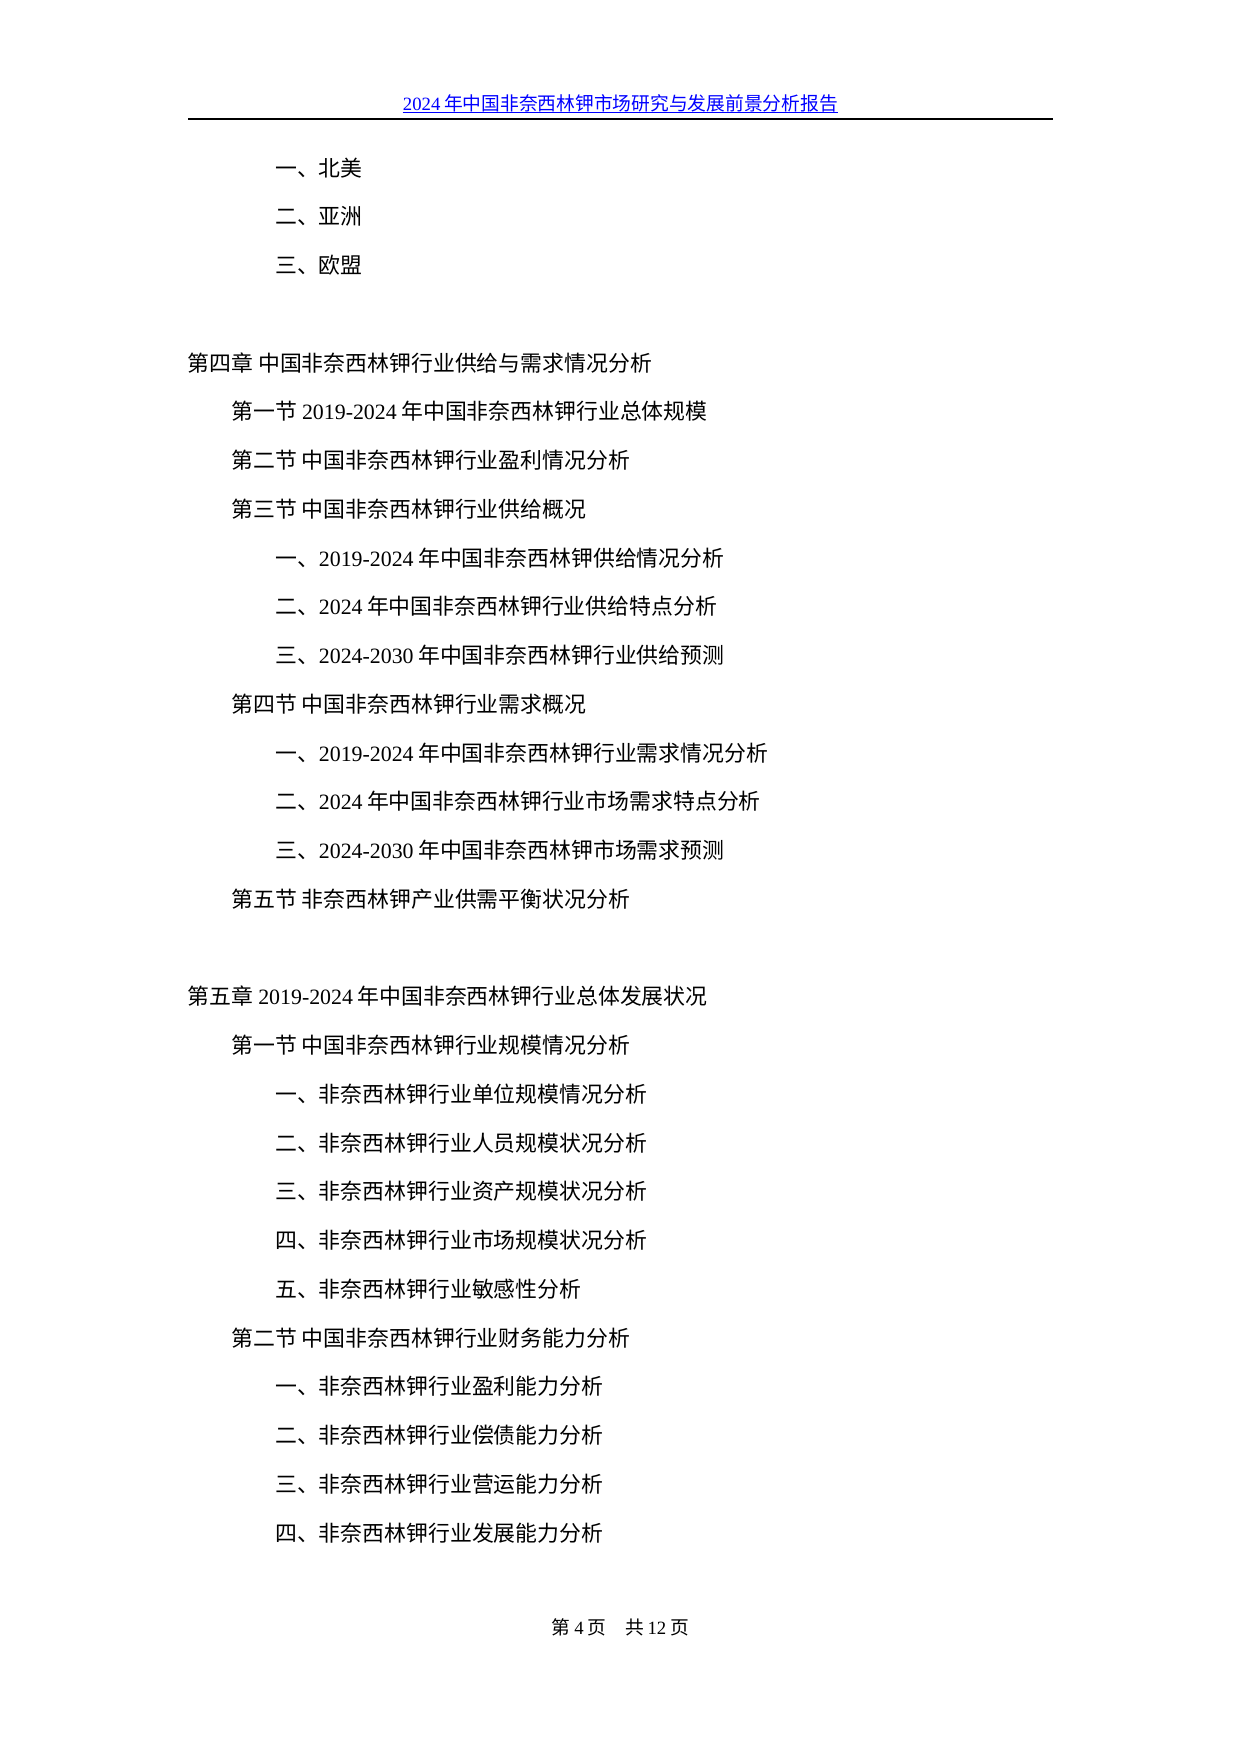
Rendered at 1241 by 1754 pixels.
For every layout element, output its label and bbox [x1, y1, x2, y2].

text [187, 150, 1053, 1548]
